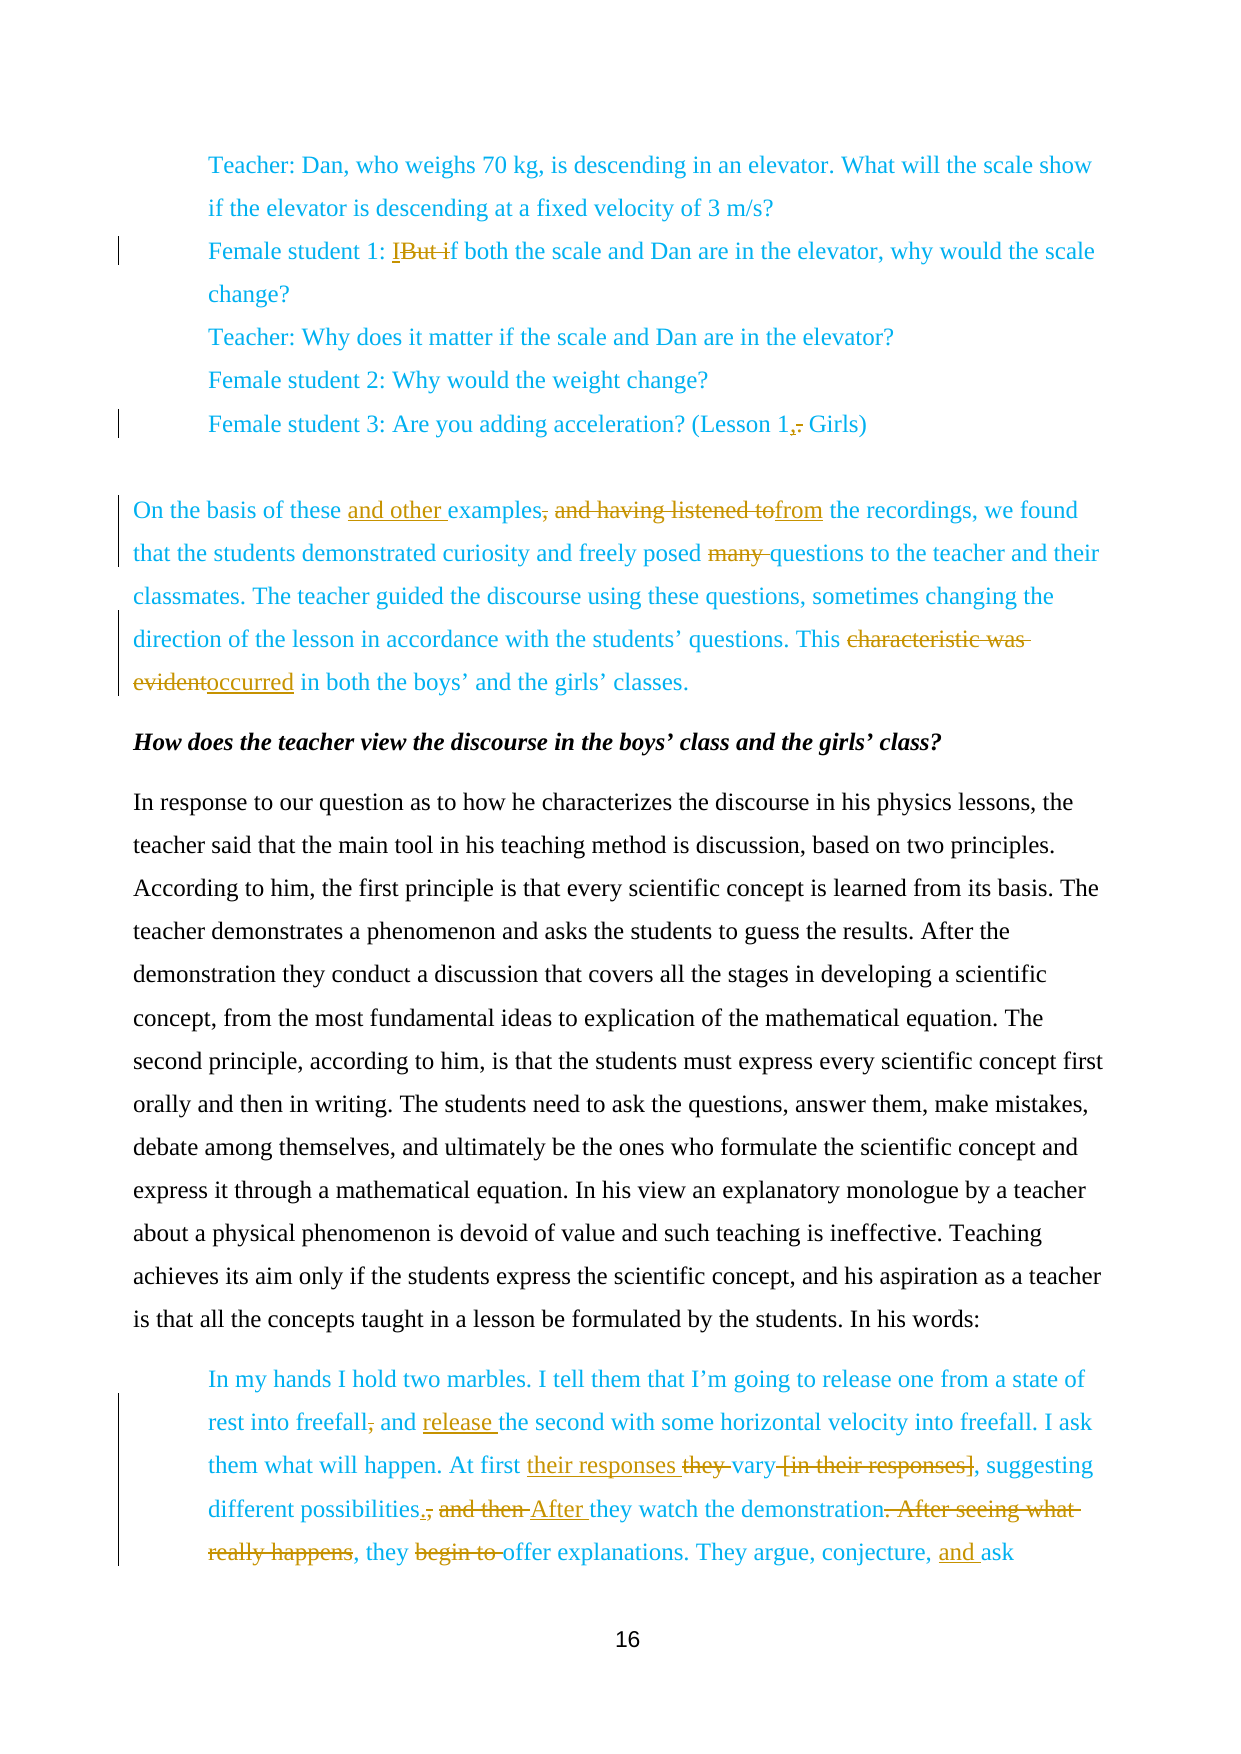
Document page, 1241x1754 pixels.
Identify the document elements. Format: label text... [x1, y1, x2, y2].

text Female student 3: Are you adding acceleration? (Lesson 1 Girls) [208, 409, 1108, 437]
text How does the teacher view the discourse in the boys’ class and the girls’ class? [133, 727, 1108, 756]
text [208, 1364, 1108, 1566]
text Teacher: Dan, who weighs 70 kg, is descending in an elevator. What will the scale show if the elevator is descending at a fixed velocity of 3 m/s? [208, 150, 1108, 222]
text Teacher: Why does it matter if the scale and Dan are in the elevator? [208, 322, 1108, 351]
text On the basis of these examples the recordings, we found that the students demonstrated curiosity and freely posed questions to the teacher and their classmates. The teacher guided the discourse using these questions, sometimes changing the direction of the lesson in accordance with the students’ questions. This in both the boys’ and the girls’ classes. [133, 495, 1108, 696]
text Female student 1: f both the scale and Dan are in the elevator, why would the scale change? [208, 236, 1108, 308]
text In response to our question as to how he characterizes the discourse in his physics lessons, the teacher said that the main tool in his teaching method is discussion, based on two principles. According to him, the first principle is that every scientific concept is learned from its basis. The teacher demonstrates a phenomenon and asks the students to guess the results. After the demonstration they conduct a discussion that covers all the stages in developing a scientific concept, from the most fundamental ideas to explication of the mathematical equation. The second principle, according to him, is that the students must express every scientific concept first orally and then in writing. The students need to ask the questions, answer them, make mistakes, debate among themselves, and ultimately be the ones who formulate the scientific concept and express it through a mathematical equation. In his view an explanatory monologue by a teacher about a physical phenomenon is devoid of value and such teaching is ineffective. Teaching achieves its aim only if the students express the scientific concept, and his aspiration as a teacher is that all the concepts taught in a lesson be formulated by the students. In his words: [133, 787, 1108, 1333]
text Female student 2: Why would the weight change? [208, 366, 1108, 394]
